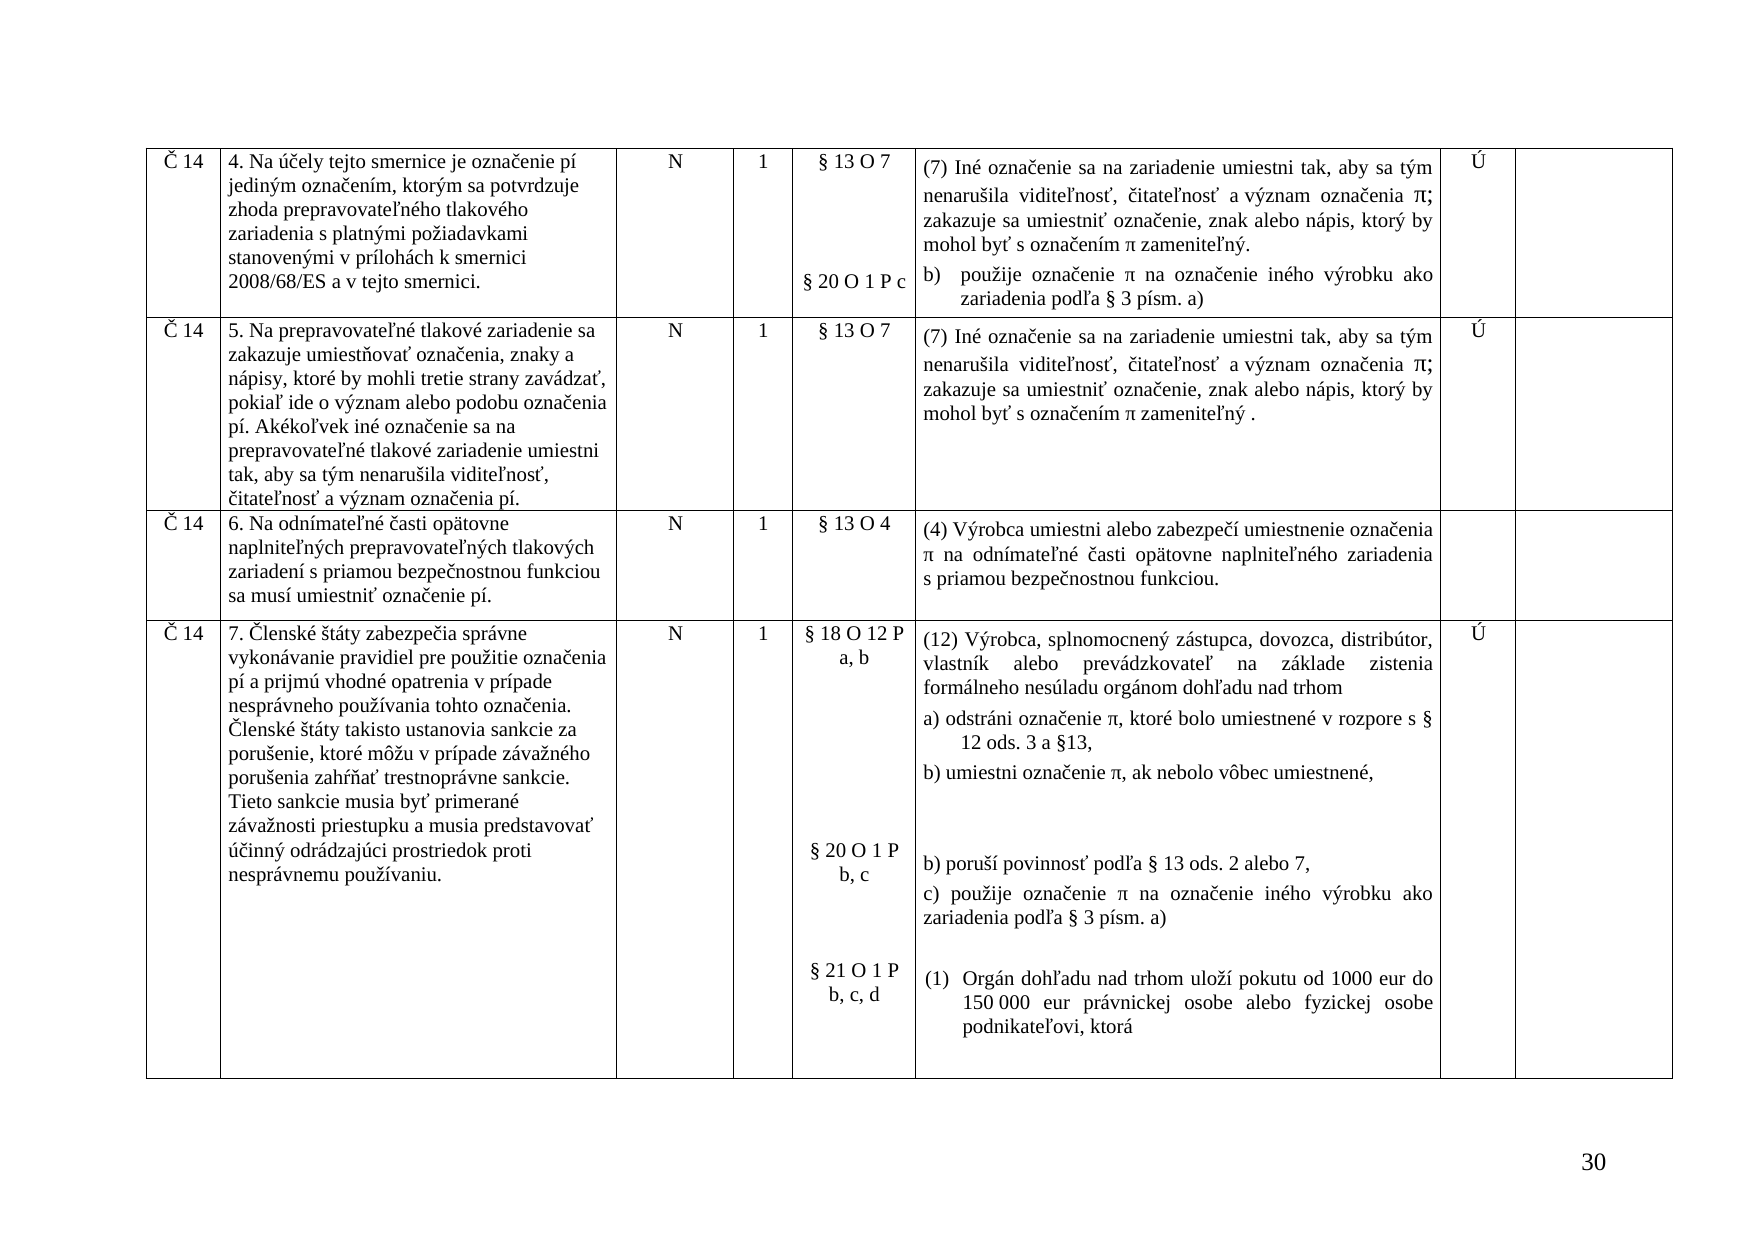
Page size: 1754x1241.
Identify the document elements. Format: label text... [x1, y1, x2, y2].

table_cell [1516, 621, 1672, 1078]
table_cell Ú [1441, 149, 1515, 317]
table_cell [1516, 149, 1672, 317]
table_cell N [617, 511, 733, 620]
table_cell § 13 O 7 [793, 318, 915, 510]
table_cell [221, 621, 616, 1078]
table_cell Č 14 [147, 621, 220, 1078]
table_cell [1516, 318, 1672, 510]
table_cell § 13 O 4 [793, 511, 915, 620]
table_cell 1 [734, 318, 792, 510]
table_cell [916, 621, 1440, 1078]
table_cell 1 [734, 511, 792, 620]
table_cell N [617, 318, 733, 510]
table_cell 5. Na prepravovateľné tlakové zariadenie sa zakazuje umiestňovať označenia, znaky a nápisy, ktoré by mohli tretie strany zavádzať, pokiaľ ide o význam alebo podobu označenia pí. Akékoľvek iné označenie sa na prepravovateľné tlakové zariadenie umiestni tak, aby sa tým nenarušila viditeľnosť, čitateľnosť a význam označenia pí. [221, 318, 616, 510]
table_cell (4) Výrobca umiestni alebo zabezpečí umiestnenie označenia π na odnímateľné časti opätovne naplniteľného zariadenia s priamou bezpečnostnou funkciou. [916, 511, 1440, 620]
table_cell Č 14 [147, 511, 220, 620]
table_cell N [617, 621, 733, 1078]
table_cell 1 [734, 621, 792, 1078]
table_cell (7) Iné označenie sa na zariadenie umiestni tak, aby sa tým nenarušila viditeľnosť, čitateľnosť a význam označenia π; zakazuje sa umiestniť označenie, znak alebo nápis, ktorý by mohol byť s označením π zameniteľný . [916, 318, 1440, 510]
table_cell Č 14 [147, 318, 220, 510]
table_cell Č 14 [147, 149, 220, 317]
table_cell Ú [1441, 621, 1515, 1078]
table_cell N [617, 149, 733, 317]
table_cell 4. Na účely tejto smernice je označenie pí jediným označením, ktorým sa potvrdzuje zhoda prepravovateľného tlakového zariadenia s platnými požiadavkami stanovenými v prílohách k smernici 2008/68/ES a v tejto smernici. [221, 149, 616, 317]
table_cell § 13 O 7 § 20 O 1 P c [793, 149, 915, 317]
table_cell 1 [734, 149, 792, 317]
table_cell [1516, 511, 1672, 620]
table_cell [1441, 511, 1515, 620]
table_cell 6. Na odnímateľné časti opätovne naplniteľných prepravovateľných tlakových zariadení s priamou bezpečnostnou funkciou sa musí umiestniť označenie pí. [221, 511, 616, 620]
table_cell (7) Iné označenie sa na zariadenie umiestni tak, aby sa tým nenarušila viditeľnosť, čitateľnosť a význam označenia π; zakazuje sa umiestniť označenie, znak alebo nápis, ktorý by mohol byť s označením π zameniteľný. použije označenie π na označenie iného výrobku ako zariadenia podľa § 3 písm. a) [916, 149, 1440, 317]
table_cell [793, 621, 915, 1078]
table_cell Ú [1441, 318, 1515, 510]
